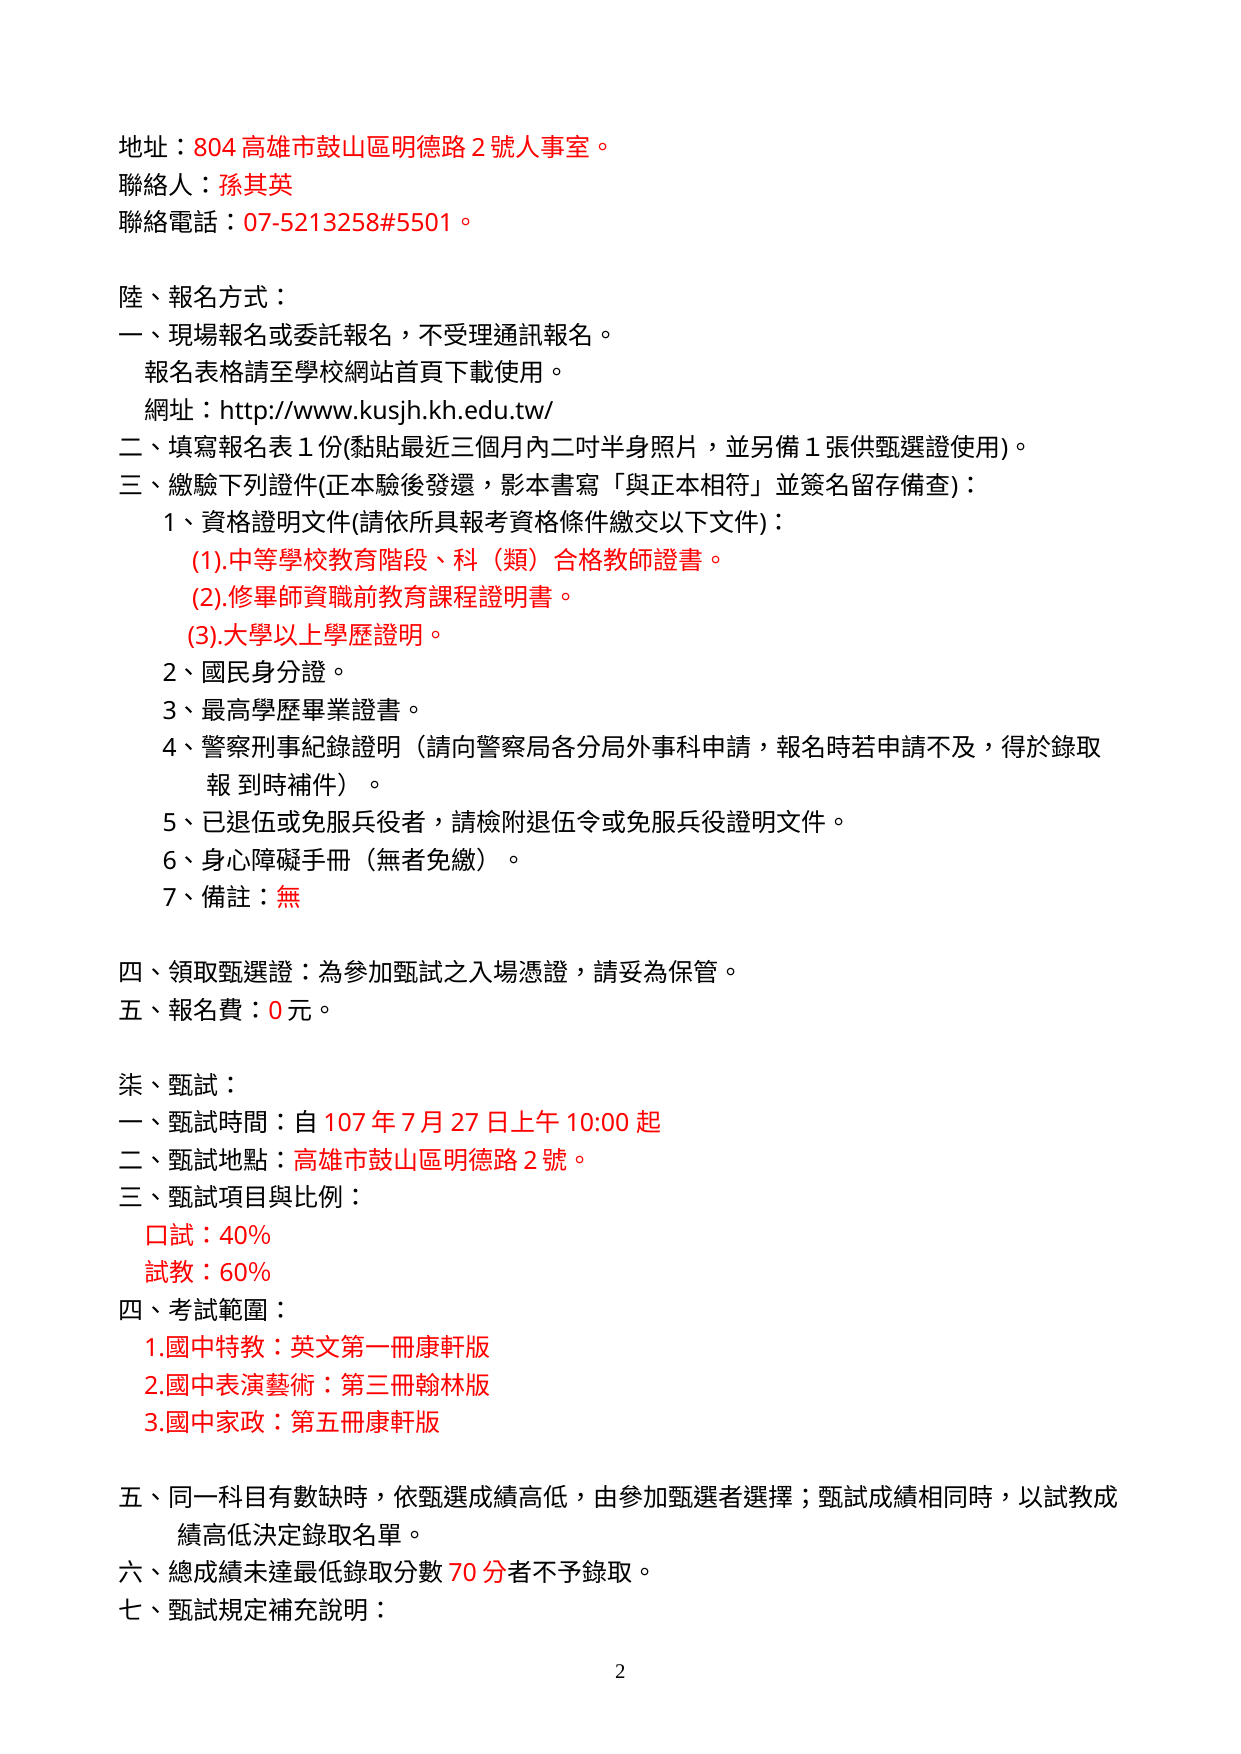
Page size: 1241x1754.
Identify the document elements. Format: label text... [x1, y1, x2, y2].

text 三、繳驗下列證件(正本驗後發還，影本書寫「與正本相符」並簽名留存備查)： [118, 464, 1122, 502]
text 聯絡人：孫其英 [118, 164, 1122, 202]
text 3、最高學歷畢業證書。 [162, 689, 1122, 727]
text (3).大學以上學歷證明。 [162, 614, 1122, 652]
text 5、已退伍或免服兵役者，請檢附退伍令或免服兵役證明文件。 [162, 802, 1122, 839]
text 6、身心障礙手冊（無者免繳）。 [162, 839, 1122, 877]
text 三、甄試項目與比例： [118, 1177, 1122, 1214]
text 1.國中特教：英文第一冊康軒版 [118, 1327, 1122, 1364]
text 六、總成績未達最低錄取分數70分者不予錄取。 [118, 1552, 1122, 1589]
text 2、國民身分證。 [162, 652, 1122, 689]
text 二、填寫報名表１份(黏貼最近三個月內二吋半身照片，並另備１張供甄選證使用)。 [118, 427, 1122, 464]
text 五、同一科目有數缺時，依甄選成績高低，由參加甄選者選擇；甄試成績相同時，以試教成績高低決定錄取名單。 [118, 1477, 1122, 1552]
text 1、資格證明文件(請依所具報考資格條件繳交以下文件)： [162, 502, 1122, 539]
text 一、甄試時間：自107年7月27 日上午10:00 起 [118, 1102, 1122, 1139]
text 二、甄試地點：高雄市鼓山區明德路2號。 [118, 1139, 1122, 1177]
text 地址：804高雄市鼓山區明德路2號人事室。 [118, 127, 1122, 164]
text (1).中等學校教育階段、科（類）合格教師證書。 [162, 539, 1122, 577]
text 陸、報名方式： [118, 277, 1122, 314]
text 口試：40％ 試教：60％ 四、考試範圍： [118, 1214, 1122, 1327]
text 七、甄試規定補充說明： [118, 1589, 1122, 1627]
text 7、備註：無 [162, 877, 1122, 914]
text 四、領取甄選證：為參加甄試之入場憑證，請妥為保管。 [118, 952, 1122, 989]
text 報名表格請至學校網站首頁下載使用。 [118, 352, 1122, 389]
text 一、現場報名或委託報名，不受理通訊報名。 [118, 314, 1122, 352]
text 4、警察刑事紀錄證明（請向警察局各分局外事科申請，報名時若申請不及，得於錄取報 到時補件）。 [162, 727, 1122, 802]
text 網址：http://www.kusjh.kh.edu.tw/ [118, 389, 1122, 427]
text 五、報名費：0元。 [118, 989, 1122, 1027]
text 柒、甄試： [118, 1064, 1122, 1102]
text 聯絡電話：07-5213258#5501。 [118, 202, 1122, 239]
text 2.國中表演藝術：第三冊翰林版 [118, 1364, 1122, 1402]
text (2).修畢師資職前教育課程證明書。 [162, 577, 1122, 614]
text 3.國中家政：第五冊康軒版 [118, 1402, 1122, 1439]
